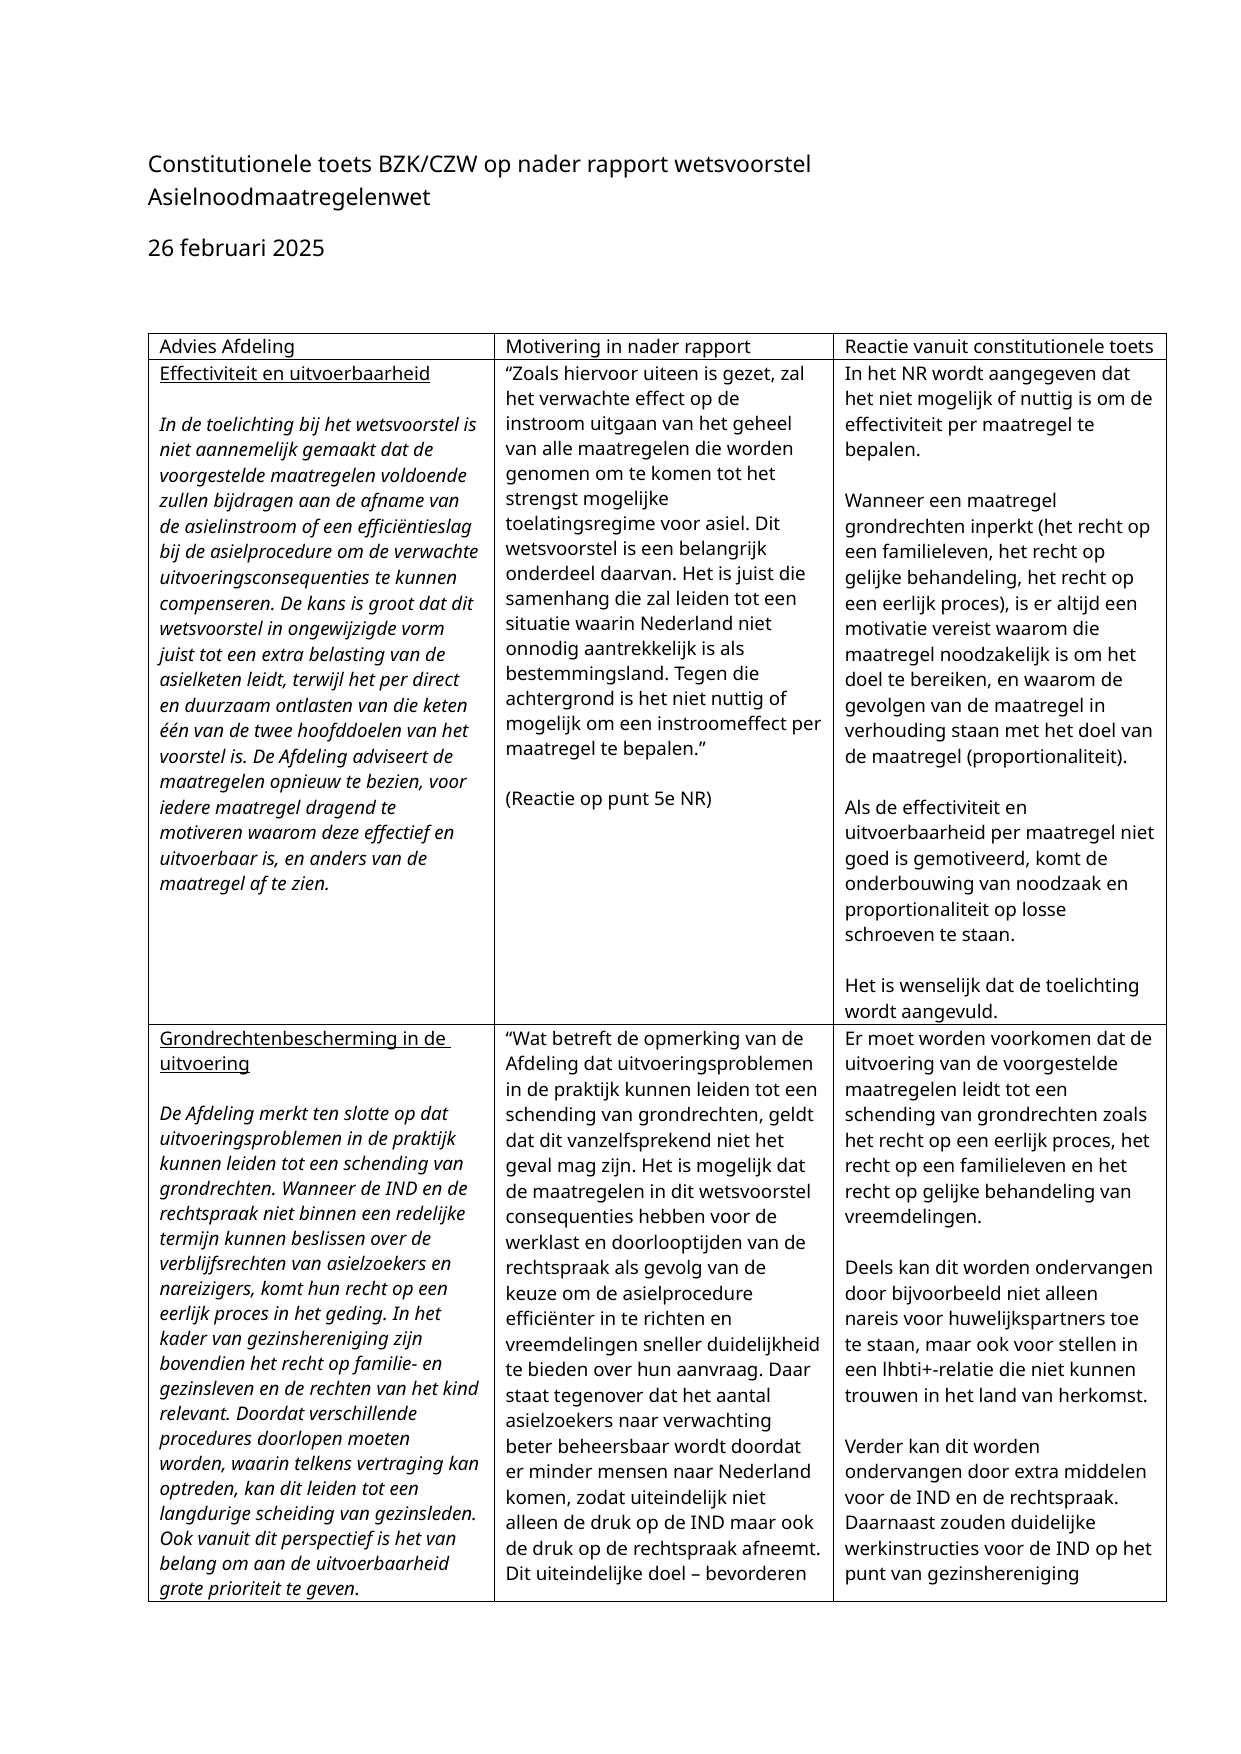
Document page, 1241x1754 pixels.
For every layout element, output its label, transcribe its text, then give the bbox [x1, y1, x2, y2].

table_header Motivering in nader rapport [495, 334, 833, 359]
table_cell “Zoals hiervoor uiteen is gezet, zal het verwachte effect op de instroom uitgaan van het geheel van alle maatregelen die worden genomen om te komen tot het strengst mogelijke toelatingsregime voor asiel. Dit wetsvoorstel is een belangrijk onderdeel daarvan. Het is juist die samenhang die zal leiden tot een situatie waarin Nederland niet onnodig aantrekkelijk is als bestemmingsland. Tegen die achtergrond is het niet nuttig of mogelijk om een instroomeffect per maatregel te bepalen.” (Reactie op punt 5e NR) [495, 360, 833, 1024]
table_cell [149, 1025, 494, 1601]
table_cell Effectiviteit en uitvoerbaarheid In de toelichting bij het wetsvoorstel is niet aannemelijk gemaakt dat de voorgestelde maatregelen voldoende zullen bijdragen aan de afname van de asielinstroom of een efficiëntieslag bij de asielprocedure om de verwachte uitvoeringsconsequenties te kunnen compenseren. De kans is groot dat dit wetsvoorstel in ongewijzigde vorm juist tot een extra belasting van de asielketen leidt, terwijl het per direct en duurzaam ontlasten van die keten één van de twee hoofddoelen van het voorstel is. De Afdeling adviseert de maatregelen opnieuw te bezien, voor iedere maatregel dragend te motiveren waarom deze effectief en uitvoerbaar is, en anders van de maatregel af te zien. [149, 360, 494, 1024]
text 26 februari 2025 [148, 232, 1093, 263]
table_cell In het NR wordt aangegeven dat het niet mogelijk of nuttig is om de effectiviteit per maatregel te bepalen. Wanneer een maatregel grondrechten inperkt (het recht op een familieleven, het recht op gelijke behandeling, het recht op een eerlijk proces), is er altijd een motivatie vereist waarom die maatregel noodzakelijk is om het doel te bereiken, en waarom de gevolgen van de maatregel in verhouding staan met het doel van de maatregel (proportionaliteit). Als de effectiviteit en uitvoerbaarheid per maatregel niet goed is gemotiveerd, komt de onderbouwing van noodzaak en proportionaliteit op losse schroeven te staan. Het is wenselijk dat de toelichting wordt aangevuld. [834, 360, 1166, 1024]
table_header Reactie vanuit constitutionele toets [834, 334, 1166, 359]
text Constitutionele toets BZK/CZW op nader rapport wetsvoorstel Asielnoodmaatregelenwet [148, 148, 1093, 213]
table_header Advies Afdeling [149, 334, 494, 359]
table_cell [834, 1025, 1166, 1601]
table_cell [495, 1025, 833, 1601]
